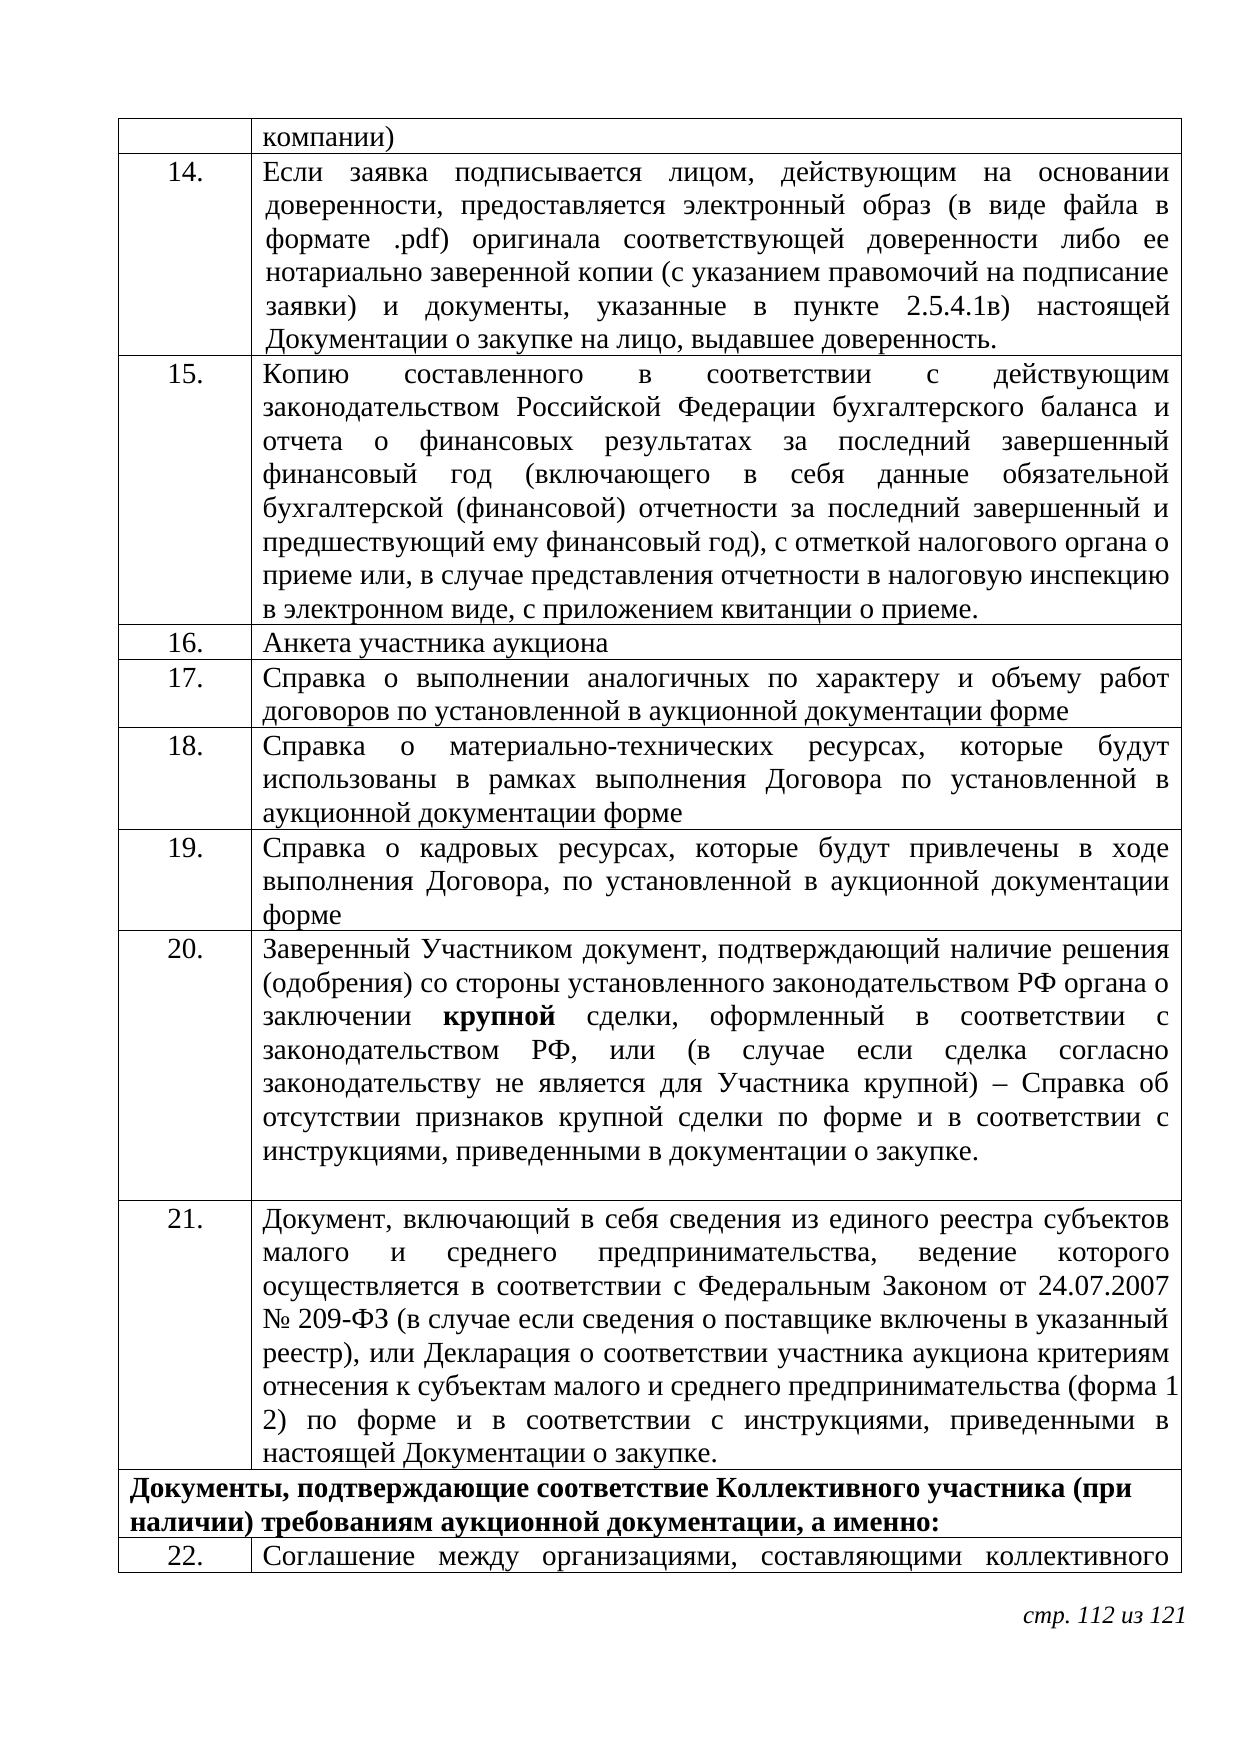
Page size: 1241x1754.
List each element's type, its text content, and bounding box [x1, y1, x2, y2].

table_cell Справка о материально-технических ресурсах, которые будут использованы в рамках выполнения Договора по установленной в аукционной документации форме [252, 728, 1181, 829]
table_cell [119, 660, 251, 727]
table_cell [119, 625, 251, 659]
table_cell [119, 119, 251, 153]
table_cell [119, 154, 251, 355]
table_cell Анкета участника аукциона [252, 625, 1181, 659]
table_cell Заверенный Участником документ, подтверждающий наличие решения (одобрения) со стороны установленного законодательством РФ органа о заключении крупной сделки, оформленный в соответствии с законодательством РФ, или (в случае если сделка согласно законодательству не является для Участника крупной) – Справка об отсутствии признаков крупной сделки по форме и в соответствии с инструкциями, приведенными в документации о закупке. [252, 931, 1181, 1200]
table_cell Справка о кадровых ресурсах, которые будут привлечены в ходе выполнения Договора, по установленной в аукционной документации форме [252, 830, 1181, 930]
table_cell Документы, подтверждающие соответствие Коллективного участника (при наличии) требованиям аукционной документации, а именно: [119, 1470, 1181, 1537]
table_cell [119, 356, 251, 624]
table_cell [119, 728, 251, 829]
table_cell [252, 119, 1181, 153]
table_cell Копию составленного в соответствии с действующим законодательством Российской Федерации бухгалтерского баланса и отчета о финансовых результатах за последний завершенный финансовый год (включающего в себя данные обязательной бухгалтерской (финансовой) отчетности за последний завершенный и предшествующий ему финансовый год), с отметкой налогового органа о приеме или, в случае представления отчетности в налоговую инспекцию в электронном виде, с приложением квитанции о приеме. [252, 356, 1181, 624]
table_cell [119, 931, 251, 1200]
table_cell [252, 1538, 1181, 1572]
table_cell Справка о выполнении аналогичных по характеру и объему работ договоров по установленной в аукционной документации форме [252, 660, 1181, 727]
table_cell [119, 830, 251, 930]
table_cell [119, 1538, 251, 1572]
table_cell [119, 1201, 251, 1469]
